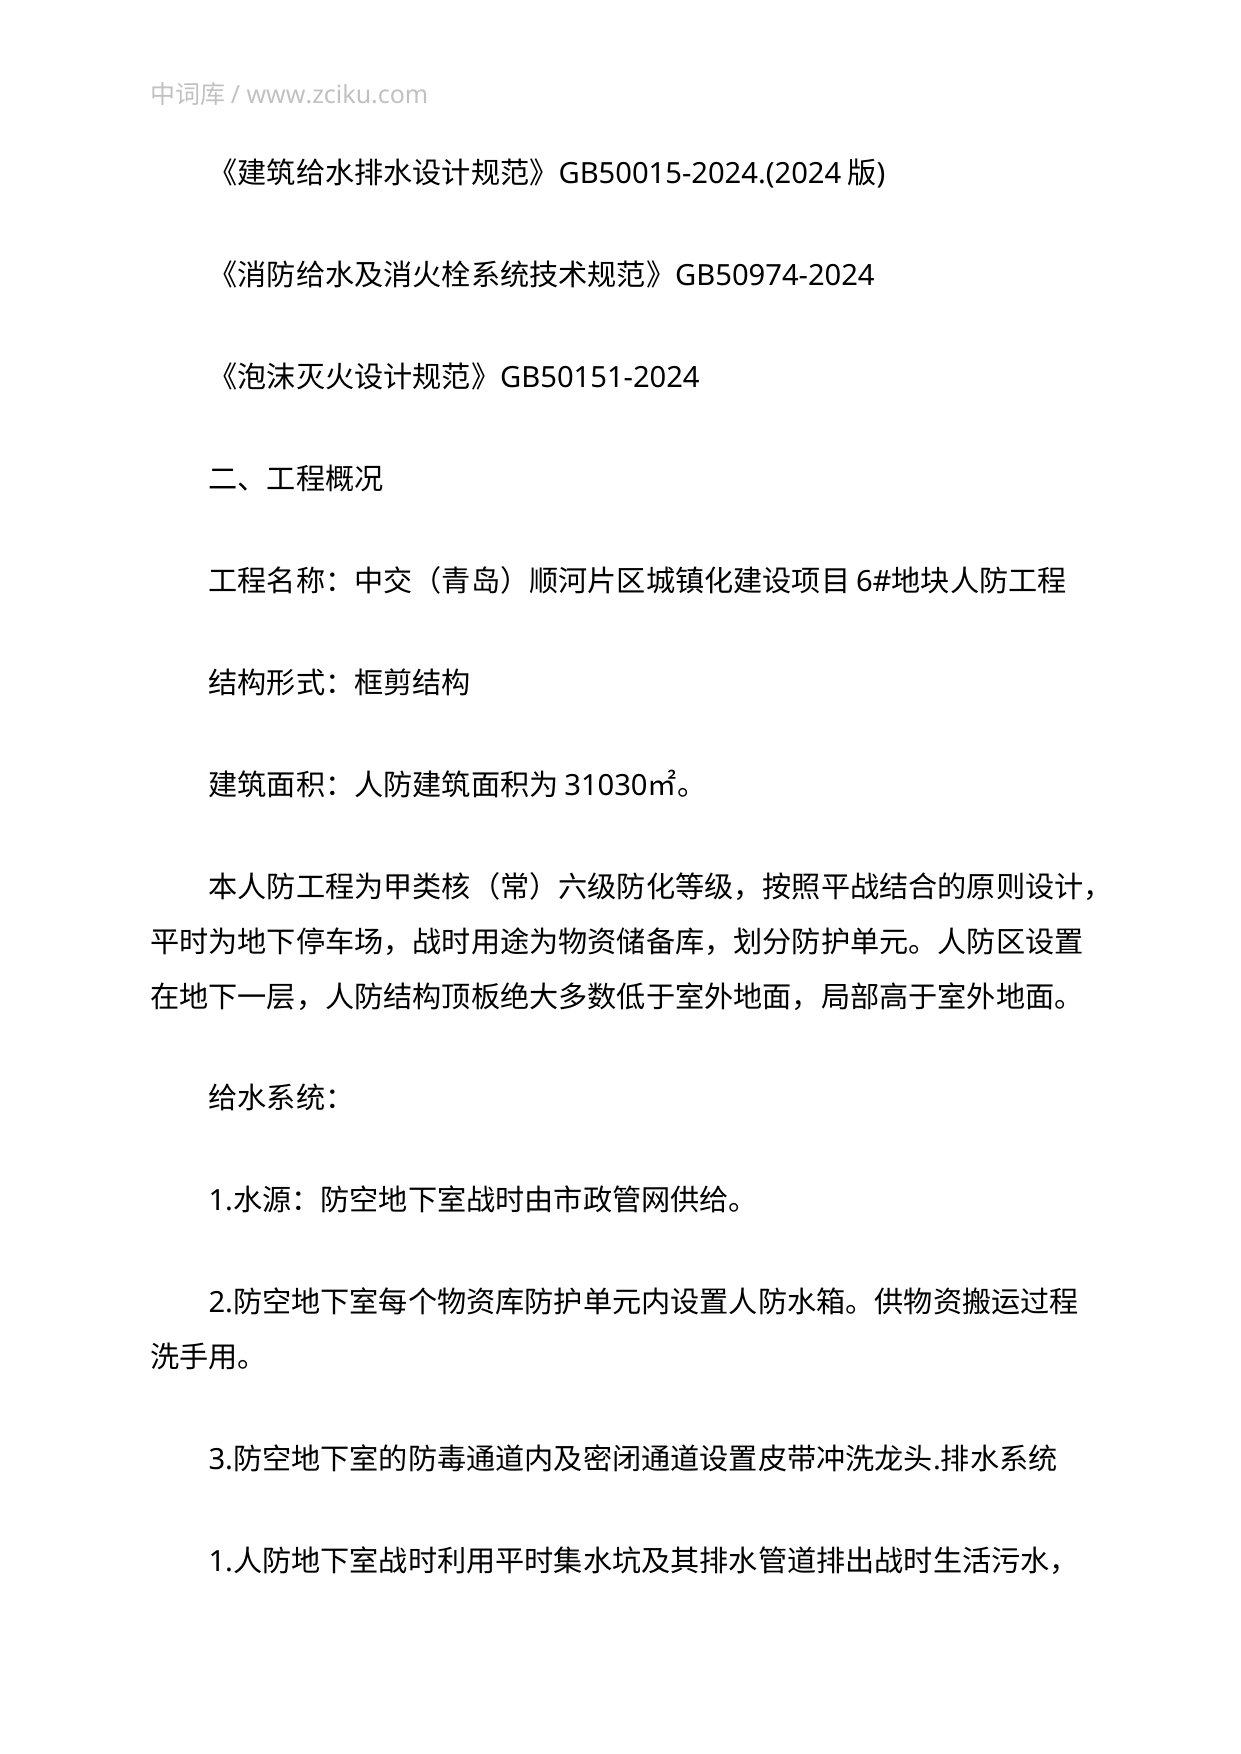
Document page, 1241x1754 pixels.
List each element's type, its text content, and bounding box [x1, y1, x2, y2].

text 2.防空地下室每个物资库防护单元内设置人防水箱。供物资搬运过程洗手用。 [150, 1279, 1090, 1376]
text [150, 1537, 1090, 1580]
text 本人防工程为甲类核（常）六级防化等级，按照平战结合的原则设计，平时为地下停车场，战时用途为物资储备库，划分防护单元。人防区设置在地下一层，人防结构顶板绝大多数低于室外地面，局部高于室外地面。 [150, 863, 1090, 1016]
text 《泡沫灭火设计规范》GB50151-2024 [150, 354, 1090, 396]
text 3.防空地下室的防毒通道内及密闭通道设置皮带冲洗龙头.排水系统 [150, 1436, 1090, 1478]
text 1.水源：防空地下室战时由市政管网供给。 [150, 1177, 1090, 1219]
text 《建筑给水排水设计规范》GB50015-2024.(2024版) [150, 150, 1090, 192]
text 结构形式：框剪结构 [150, 660, 1090, 702]
text 二、工程概况 [150, 456, 1090, 498]
text 建筑面积：人防建筑面积为31030㎡。 [150, 761, 1090, 804]
text 给水系统： [150, 1075, 1090, 1117]
text 工程名称：中交（青岛）顺河片区城镇化建设项目6#地块人防工程 [150, 558, 1090, 600]
text 《消防给水及消火栓系统技术规范》GB50974-2024 [150, 252, 1090, 294]
